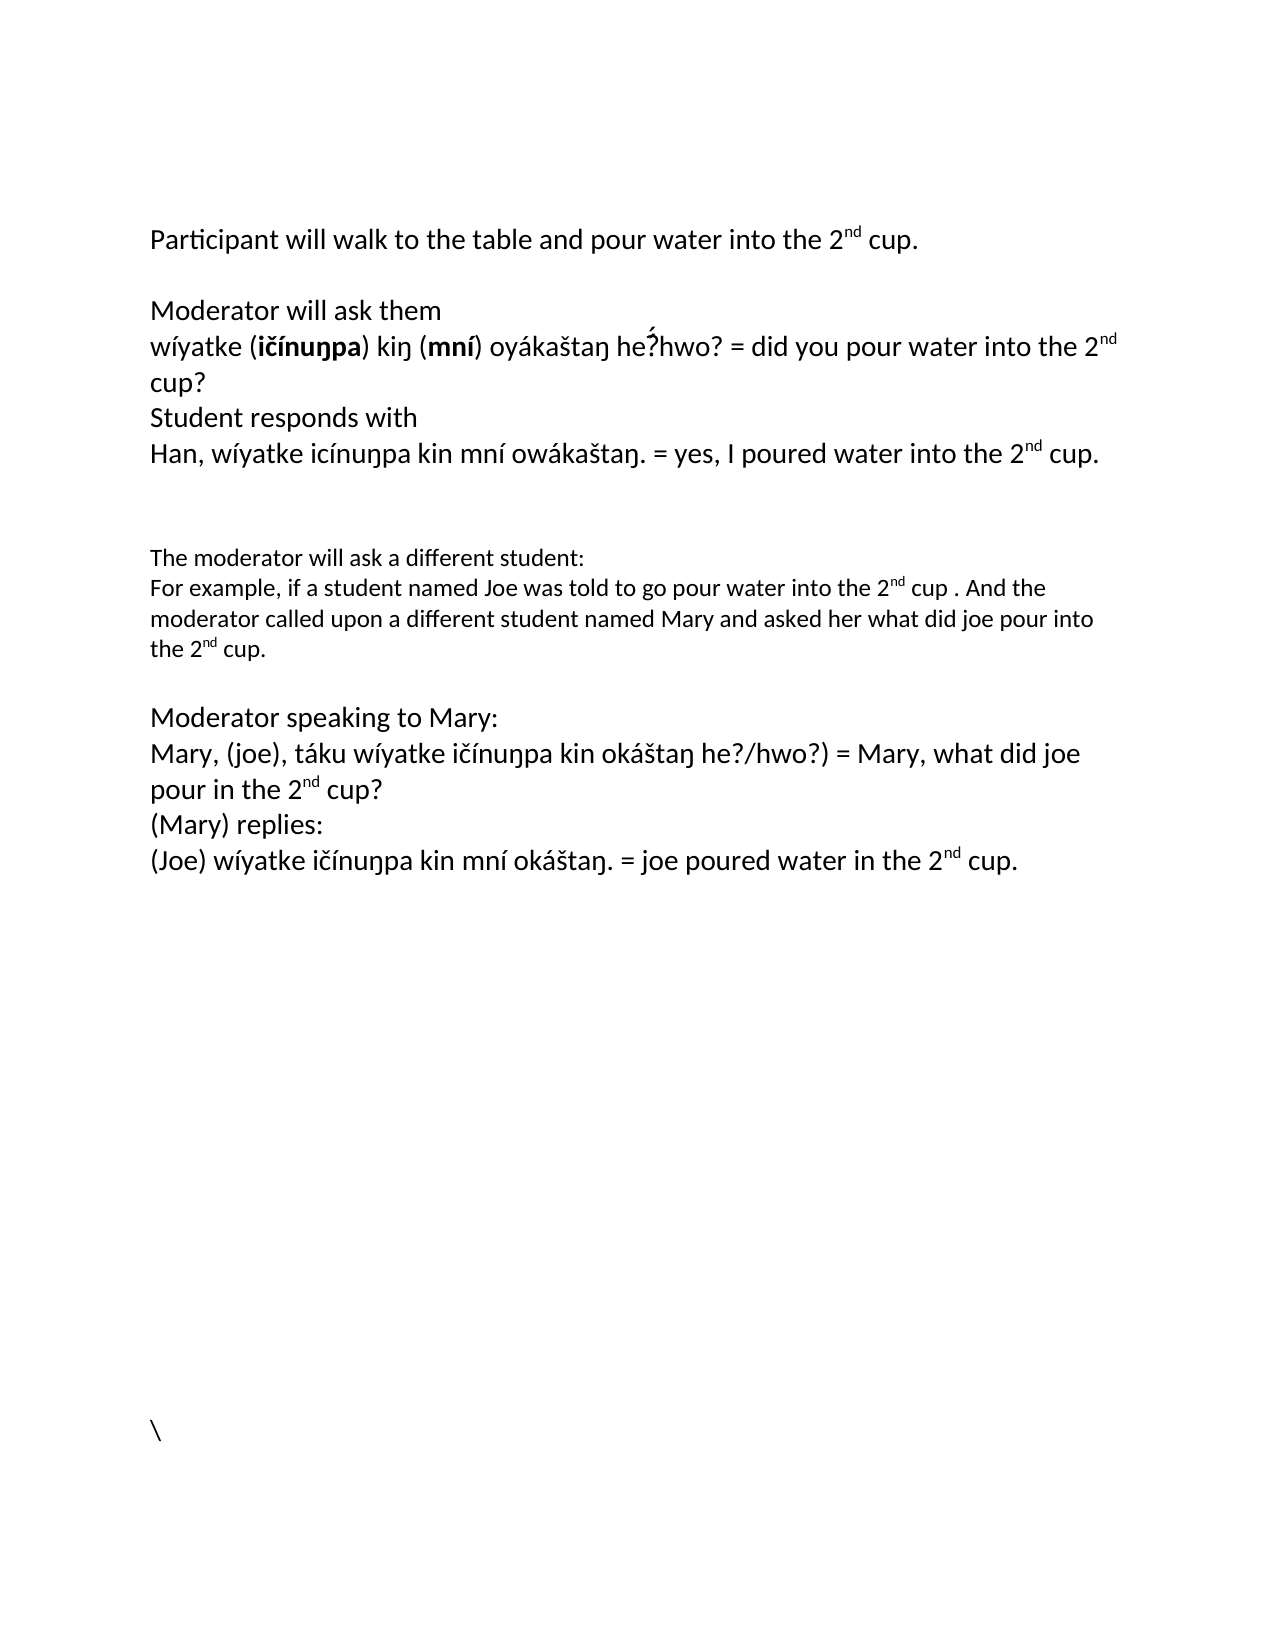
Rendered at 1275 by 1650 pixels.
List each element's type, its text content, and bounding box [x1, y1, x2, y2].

text Participant will walk to the table and pour water into the 2nd cup. [150, 221, 1125, 257]
text Mary, (joe), táku wíyatke ičínuŋpa kin okáštaŋ he?/hwo?) = Mary, what did joe pour in the 2nd cup? [150, 735, 1125, 806]
text Student responds with [150, 399, 1125, 435]
text (Mary) replies: [150, 806, 1125, 842]
text Moderator will ask them [150, 292, 1125, 328]
text Han, wíyatke icínuŋpa kin mní owákaštaŋ. = yes, I poured water into the 2nd cup. [150, 435, 1125, 471]
text (Joe) wíyatke ičínuŋpa kin mní okáštaŋ. = joe poured water in the 2nd cup. [150, 842, 1125, 878]
text \ [150, 1412, 1125, 1448]
text wíyatke (ičínuŋpa) kiŋ (mní) oyákaštaŋ he?́́hwo? = did you pour water into the 2nd cup? [150, 328, 1125, 399]
text The moderator will ask a different student: [150, 542, 1125, 572]
text For example, if a student named Joe was told to go pour water into the 2nd cup . And the moderator called upon a different student named Mary and asked her what did joe pour into the 2nd cup. [150, 572, 1125, 664]
text Moderator speaking to Mary: [150, 699, 1125, 735]
